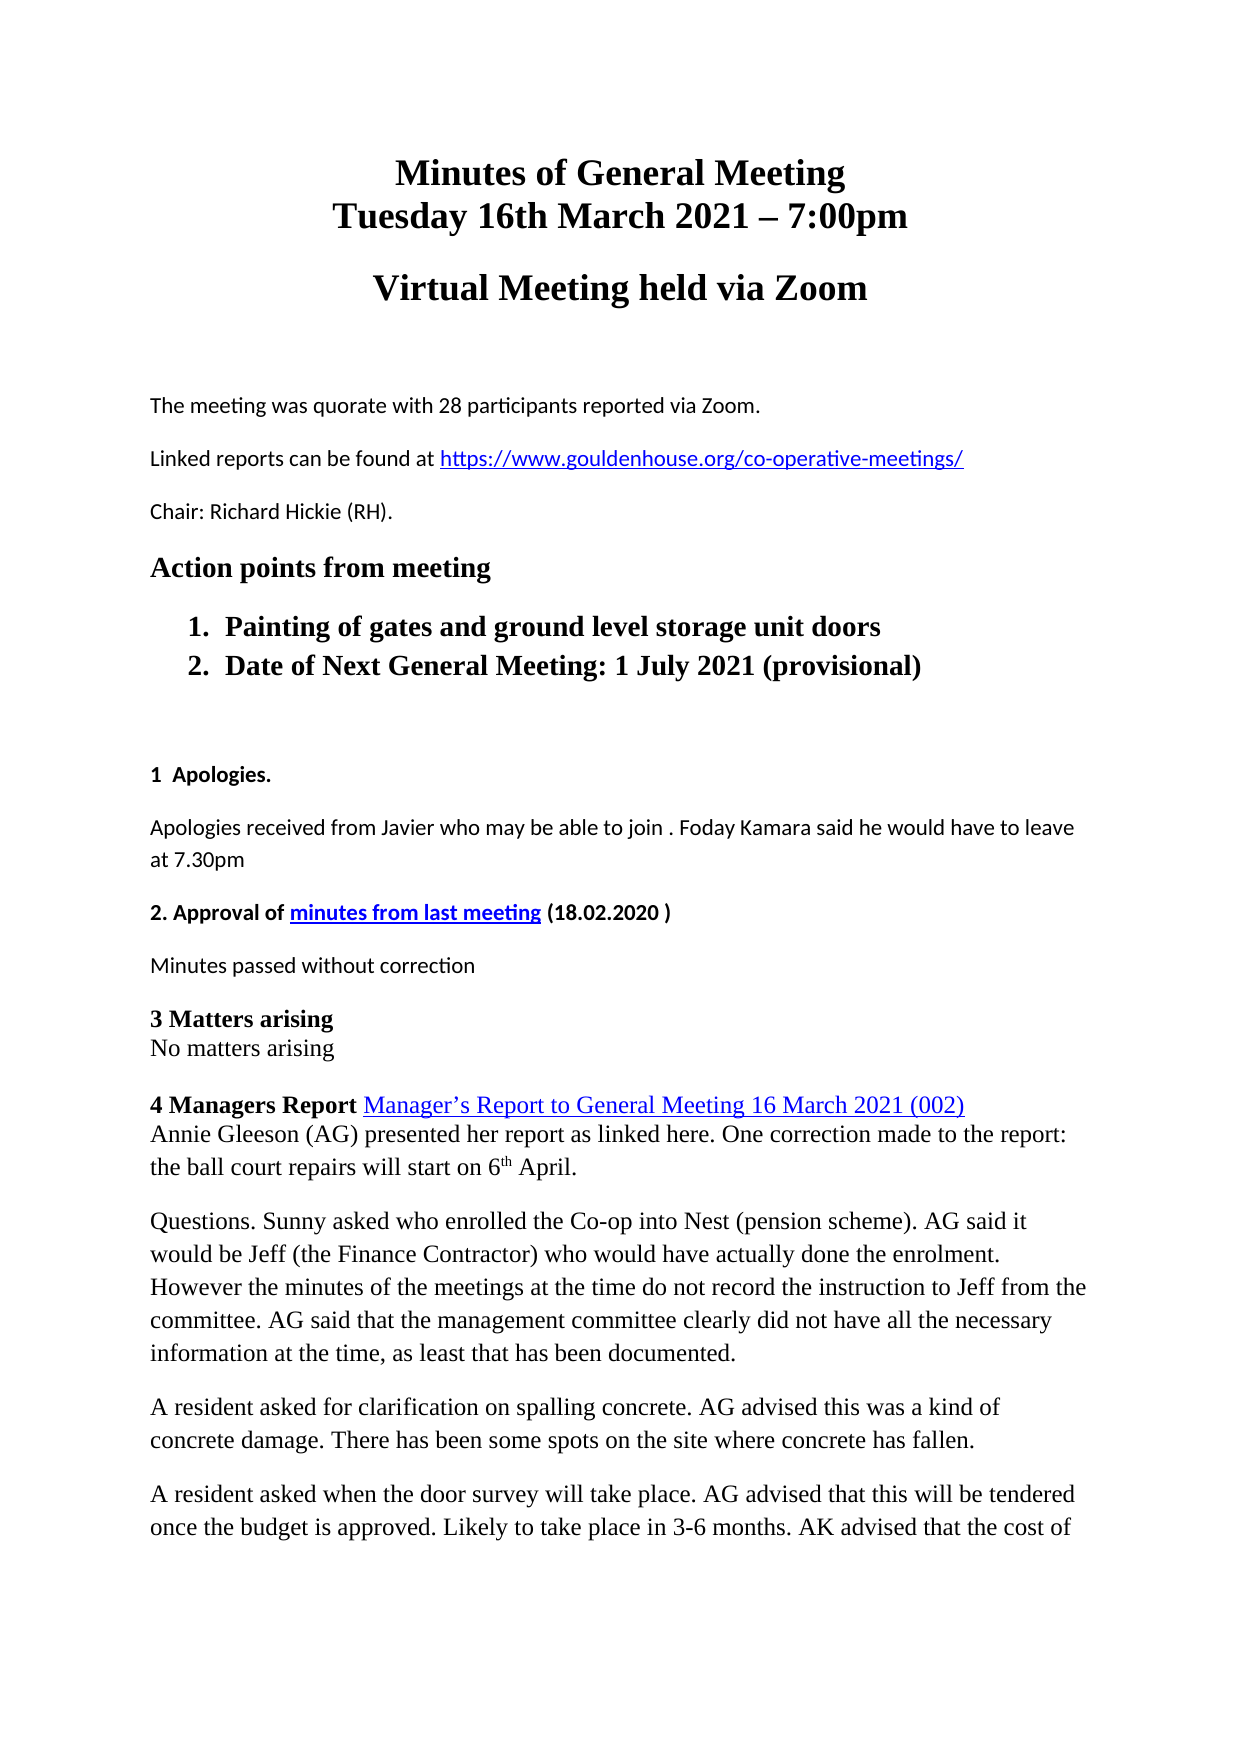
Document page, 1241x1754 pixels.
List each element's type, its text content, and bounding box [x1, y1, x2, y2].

list Date of Next General Meeting: 1 July 2021 (provisional) [187, 648, 1090, 681]
text No matters arising [150, 1033, 1090, 1062]
text Action points from meeting [150, 550, 1090, 583]
text Virtual Meeting held via Zoom [150, 265, 1090, 308]
text 4 Managers Report Manager’s Report to General Meeting 16 March 2021 (002) [150, 1091, 1090, 1119]
text A resident asked for clarification on spalling concrete. AG advised this was a kind of concrete damage. There has been some spots on the site where concrete has fallen. [150, 1392, 1090, 1454]
text Minutes passed without correction [150, 951, 1090, 979]
text Annie Gleeson (AG) presented her report as linked here. One correction made to the report: the ball court repairs will start on 6th April. [150, 1119, 1090, 1181]
text Minutes of General Meeting Tuesday 16th March 2021 – 7:00pm [150, 150, 1090, 236]
text 1 Apologies. [150, 760, 1090, 788]
text 2. Approval of minutes from last meeting (18.02.2020 ) [150, 898, 1090, 926]
list Painting of gates and ground level storage unit doors [187, 609, 1090, 643]
text Apologies received from Javier who may be able to join . Foday Kamara said he would have to leave at 7.30pm [150, 813, 1090, 873]
text The meeting was quorate with 28 participants reported via Zoom. [150, 391, 1090, 419]
text Questions. Sunny asked who enrolled the Co-op into Nest (pension scheme). AG said it would be Jeff (the Finance Contractor) who would have actually done the enrolment. However the minutes of the meetings at the time do not record the instruction to Jeff from the committee. AG said that the management committee clearly did not have all the necessary information at the time, as least that has been documented. [150, 1206, 1090, 1367]
text Linked reports can be found at https://www.gouldenhouse.org/co-operative-meetings/ [150, 444, 1090, 472]
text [150, 1479, 1090, 1541]
text Chair: Richard Hickie (RH). [150, 497, 1090, 525]
text 3 Matters arising [150, 1004, 1090, 1033]
